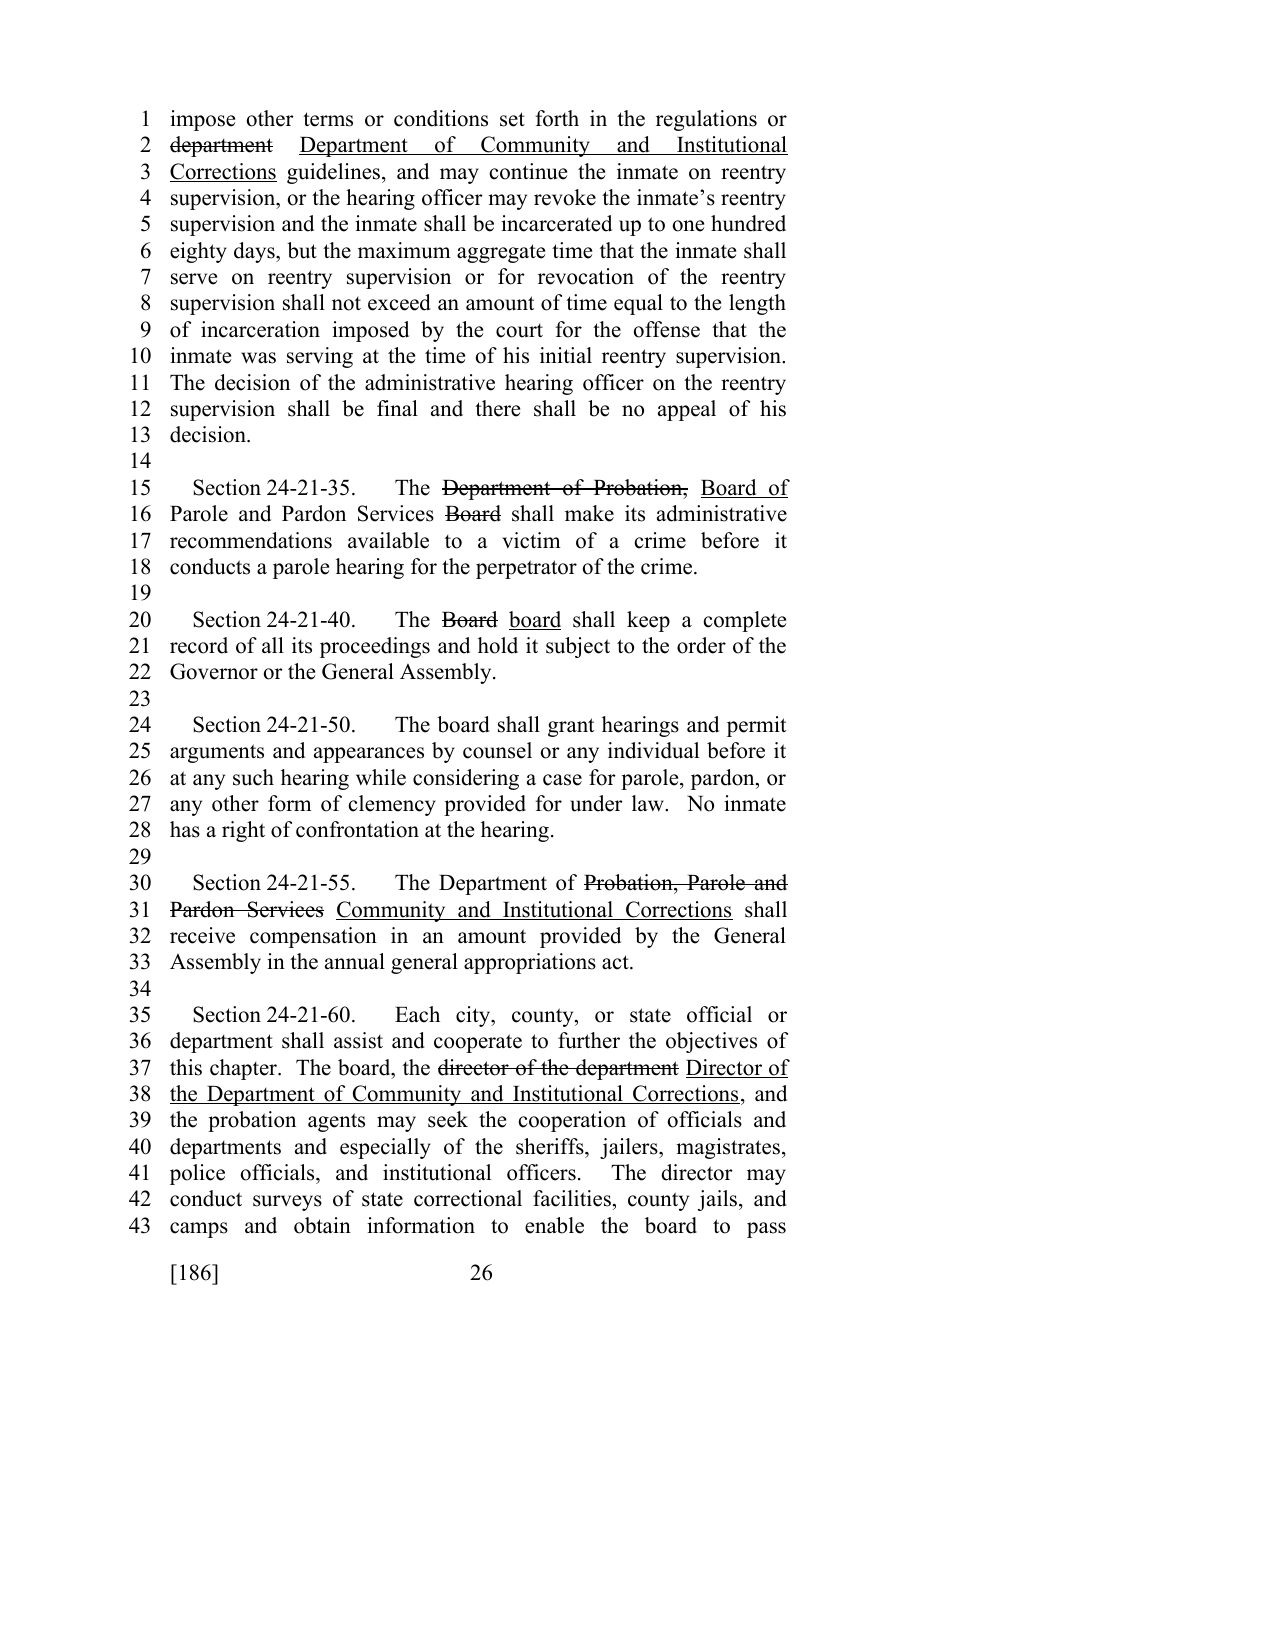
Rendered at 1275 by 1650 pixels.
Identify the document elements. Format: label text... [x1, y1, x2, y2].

text Section 24-21-55. The Department of Probation, Parole and Pardon Services Community and Institutional Corrections shall receive compensation in an amount provided by the General Assembly in the annual general appropriations act. [169, 869, 787, 975]
text Section 24-21-50. The board shall grant hearings and permit arguments and appearances by counsel or any individual before it at any such hearing while considering a case for parole, pardon, or any other form of clemency provided for under law. No inmate has a right of confrontation at the hearing. [169, 711, 787, 843]
text Section 24-21-40. The Board board shall keep a complete record of all its proceedings and hold it subject to the order of the Governor or the General Assembly. [169, 606, 787, 685]
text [169, 1001, 787, 1238]
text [169, 105, 787, 448]
text Section 24-21-35. The Department of Probation, Board of Parole and Pardon Services Board shall make its administrative recommendations available to a victim of a crime before it conducts a parole hearing for the perpetrator of the crime. [169, 474, 787, 579]
